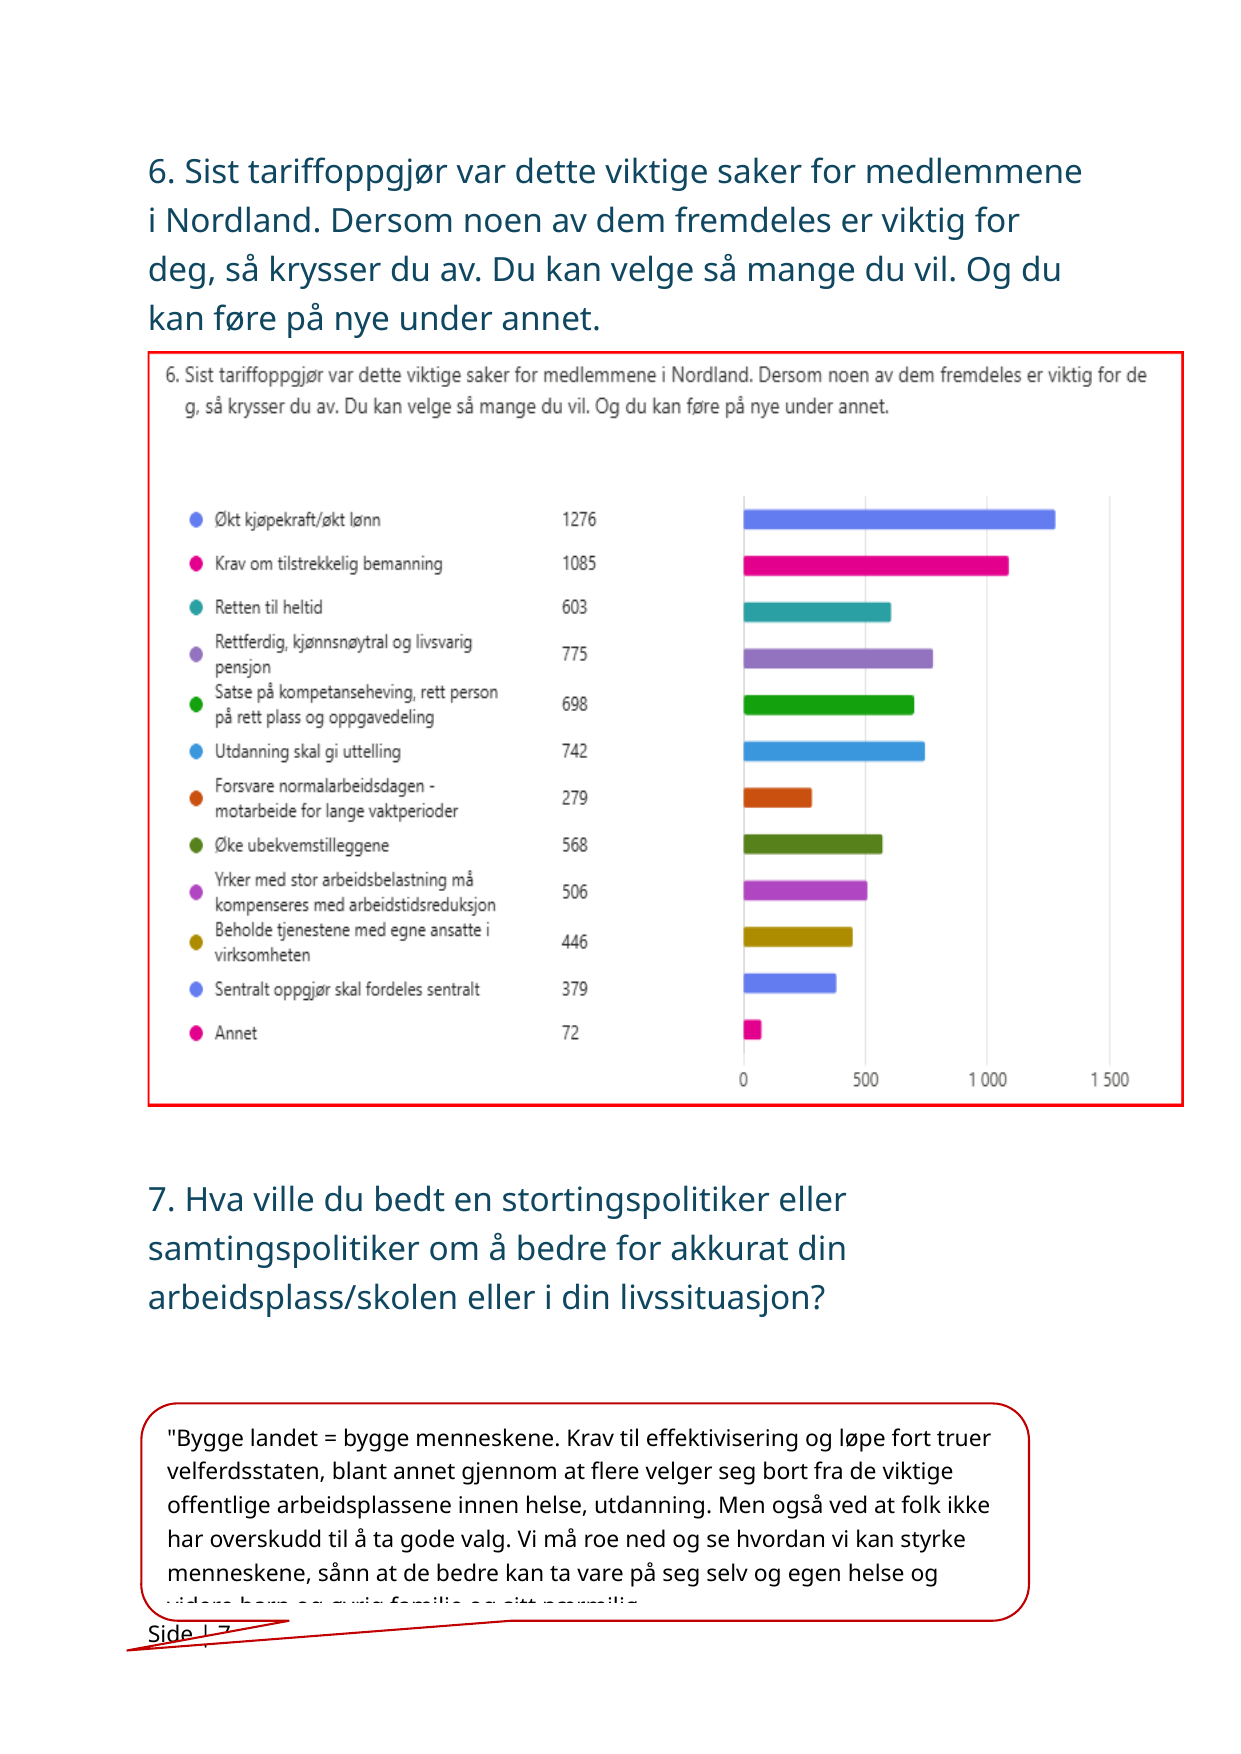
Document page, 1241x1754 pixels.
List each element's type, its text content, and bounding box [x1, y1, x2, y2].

subtitle 6. Sist tariffoppgjør var dette viktige saker for medlemmene i Nordland. Dersom noen av dem fremdeles er viktig for deg, så krysser du av. Du kan velge så mange du vil. Og du kan føre på nye under annet. [148, 148, 1093, 340]
picture [147, 351, 1184, 1107]
subtitle 7. Hva ville du bedt en stortingspolitiker eller samtingspolitiker om å bedre for akkurat din arbeidsplass/skolen eller i din livssituasjon? [148, 1176, 1093, 1319]
